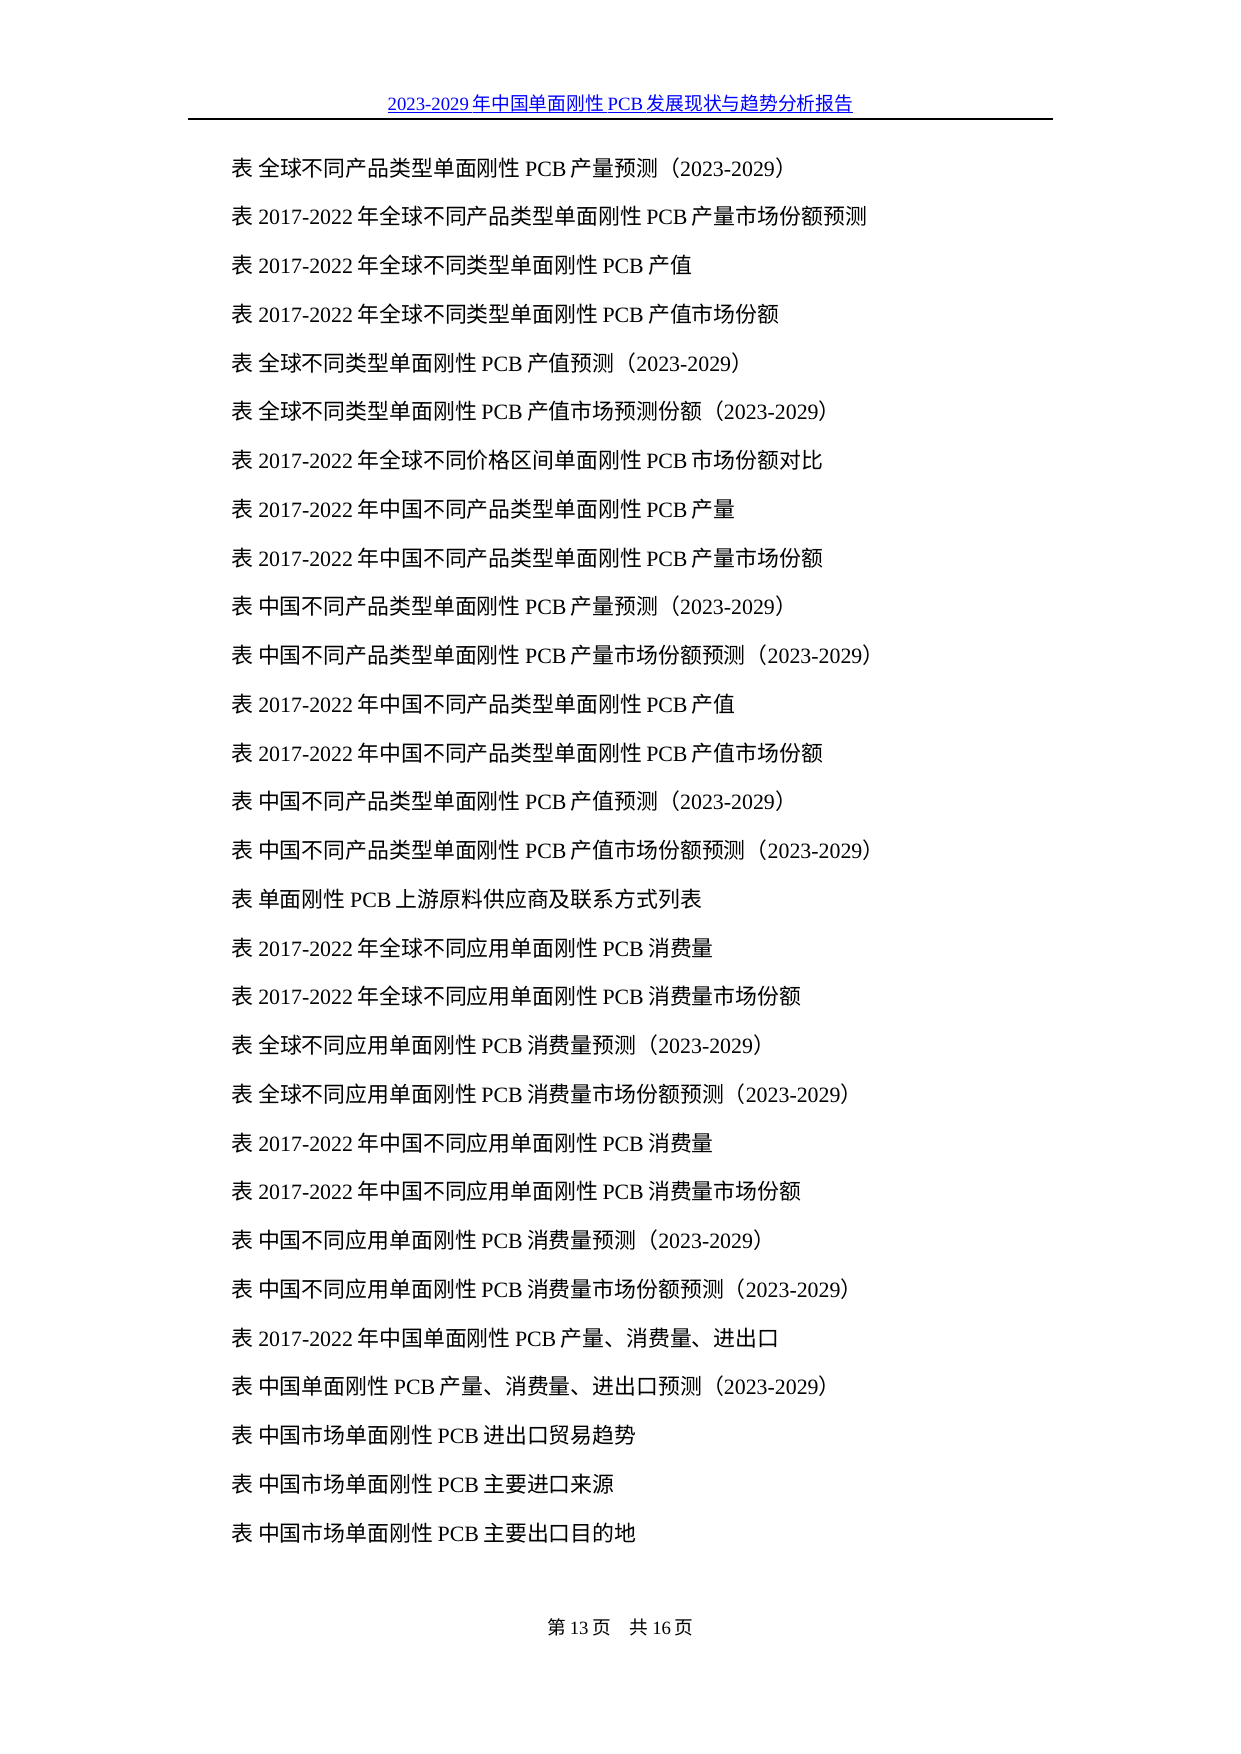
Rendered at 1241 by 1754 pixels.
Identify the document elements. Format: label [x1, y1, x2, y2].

text [187, 150, 1053, 1548]
